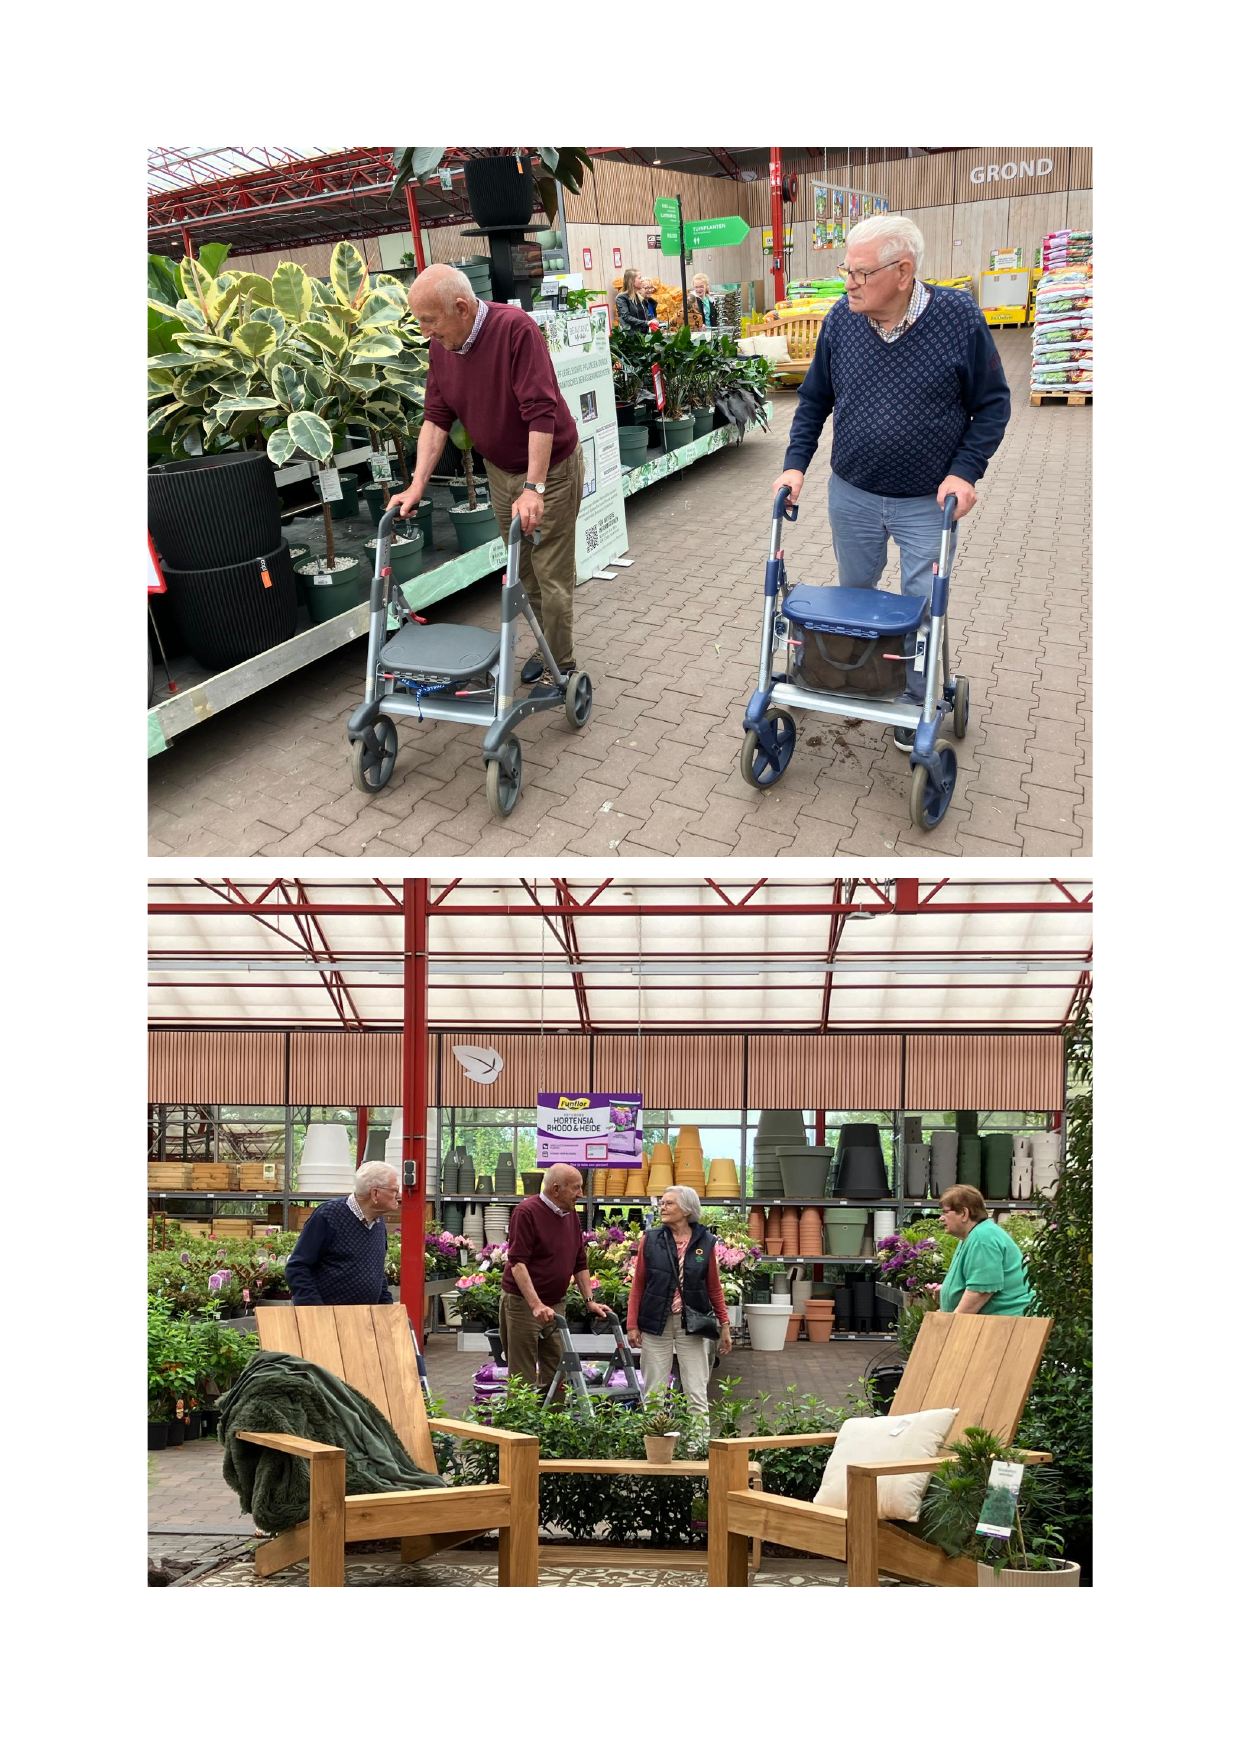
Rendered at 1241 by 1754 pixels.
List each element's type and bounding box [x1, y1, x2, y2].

picture [147, 878, 1093, 1587]
picture [147, 147, 1093, 857]
